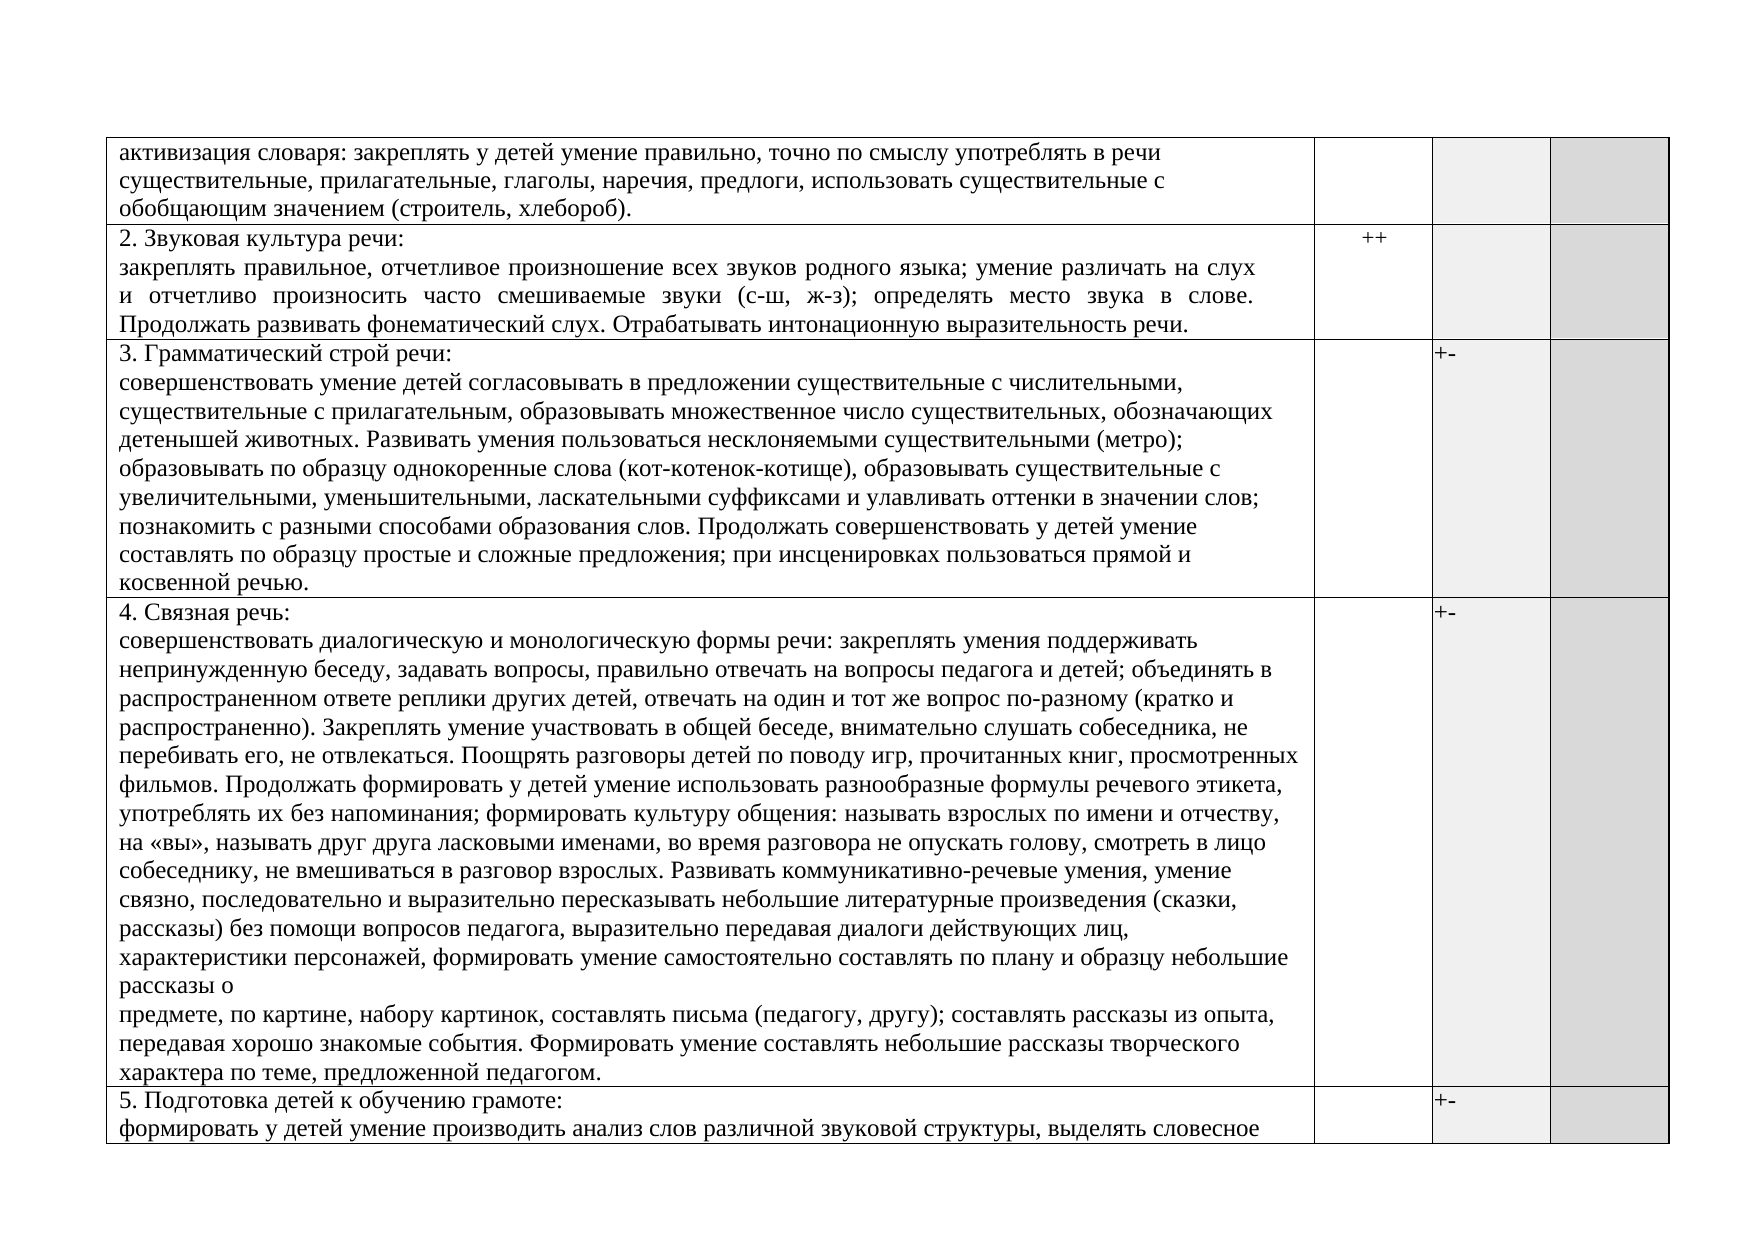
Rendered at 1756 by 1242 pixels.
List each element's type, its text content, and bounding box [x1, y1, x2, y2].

table_cell [1315, 340, 1432, 597]
table_cell [1551, 225, 1668, 338]
table_cell 4. Связная речь: совершенствовать диалогическую и монологическую формы речи: закреплять умения поддерживать непринужденную беседу, задавать вопросы, правильно отвечать на вопросы педагога и детей; объединять в распространенном ответе реплики других детей, отвечать на один и тот же вопрос по-разному (кратко и распространенно). Закреплять умение участвовать в общей беседе, внимательно слушать собеседника, не перебивать его, не отвлекаться. Поощрять разговоры детей по поводу игр, прочитанных книг, просмотренных фильмов. Продолжать формировать у детей умение использовать разнообразные формулы речевого этикета, употреблять их без напоминания; формировать культуру общения: называть взрослых по имени и отчеству, на «вы», называть друг друга ласковыми именами, во время разговора не опускать голову, смотреть в лицо собеседнику, не вмешиваться в разговор взрослых. Развивать коммуникативно-речевые умения, умение связно, последовательно и выразительно пересказывать небольшие литературные произведения (сказки, рассказы) без помощи вопросов педагога, выразительно передавая диалоги действующих лиц, характеристики персонажей, формировать умение самостоятельно составлять по плану и образцу небольшие рассказы о предмете, по картине, набору картинок, составлять письма (педагогу, другу); составлять рассказы из опыта, передавая хорошо знакомые события. Формировать умение составлять небольшие рассказы творческого характера по теме, предложенной педагогом. [107, 598, 1314, 1086]
table_cell ++ [1315, 225, 1432, 338]
table_cell [1315, 1087, 1432, 1143]
table_cell +- [1433, 598, 1550, 1086]
table_header [1551, 138, 1668, 223]
table_cell +- [1433, 340, 1550, 597]
table_cell 3. Грамматический строй речи: совершенствовать умение детей согласовывать в предложении существительные с числительными, существительные с прилагательным, образовывать множественное число существительных, обозначающих детенышей животных. Развивать умения пользоваться несклоняемыми существительными (метро); образовывать по образцу однокоренные слова (кот-котенок-котище), образовывать существительные с увеличительными, уменьшительными, ласкательными суффиксами и улавливать оттенки в значении слов; познакомить с разными способами образования слов. Продолжать совершенствовать у детей умение составлять по образцу простые и сложные предложения; при инсценировках пользоваться прямой и косвенной речью. [107, 340, 1314, 597]
table_header активизация словаря: закреплять у детей умение правильно, точно по смыслу употреблять в речи существительные, прилагательные, глаголы, наречия, предлоги, использовать существительные с обобщающим значением (строитель, хлебороб). [107, 138, 1314, 223]
table_cell [1551, 1087, 1668, 1143]
table_cell 2. Звуковая культура речи: закреплять правильное, отчетливое произношение всех звуков родного языка; умение различать на слух и отчетливо произносить часто смешиваемые звуки (с-ш, ж-з); определять место звука в слове. Продолжать развивать фонематический слух. Отрабатывать интонационную выразительность речи. [107, 225, 1314, 338]
table_cell [1433, 225, 1550, 338]
table_cell [1315, 598, 1432, 1086]
table_cell +- [1433, 1087, 1550, 1143]
table_header [1315, 138, 1432, 223]
table_cell [1551, 340, 1668, 597]
table_cell 5. Подготовка детей к обучению грамоте: формировать у детей умение производить анализ слов различной звуковой структуры, выделять словесное [107, 1087, 1314, 1143]
table_header [1433, 138, 1550, 223]
table_cell [1551, 598, 1668, 1086]
